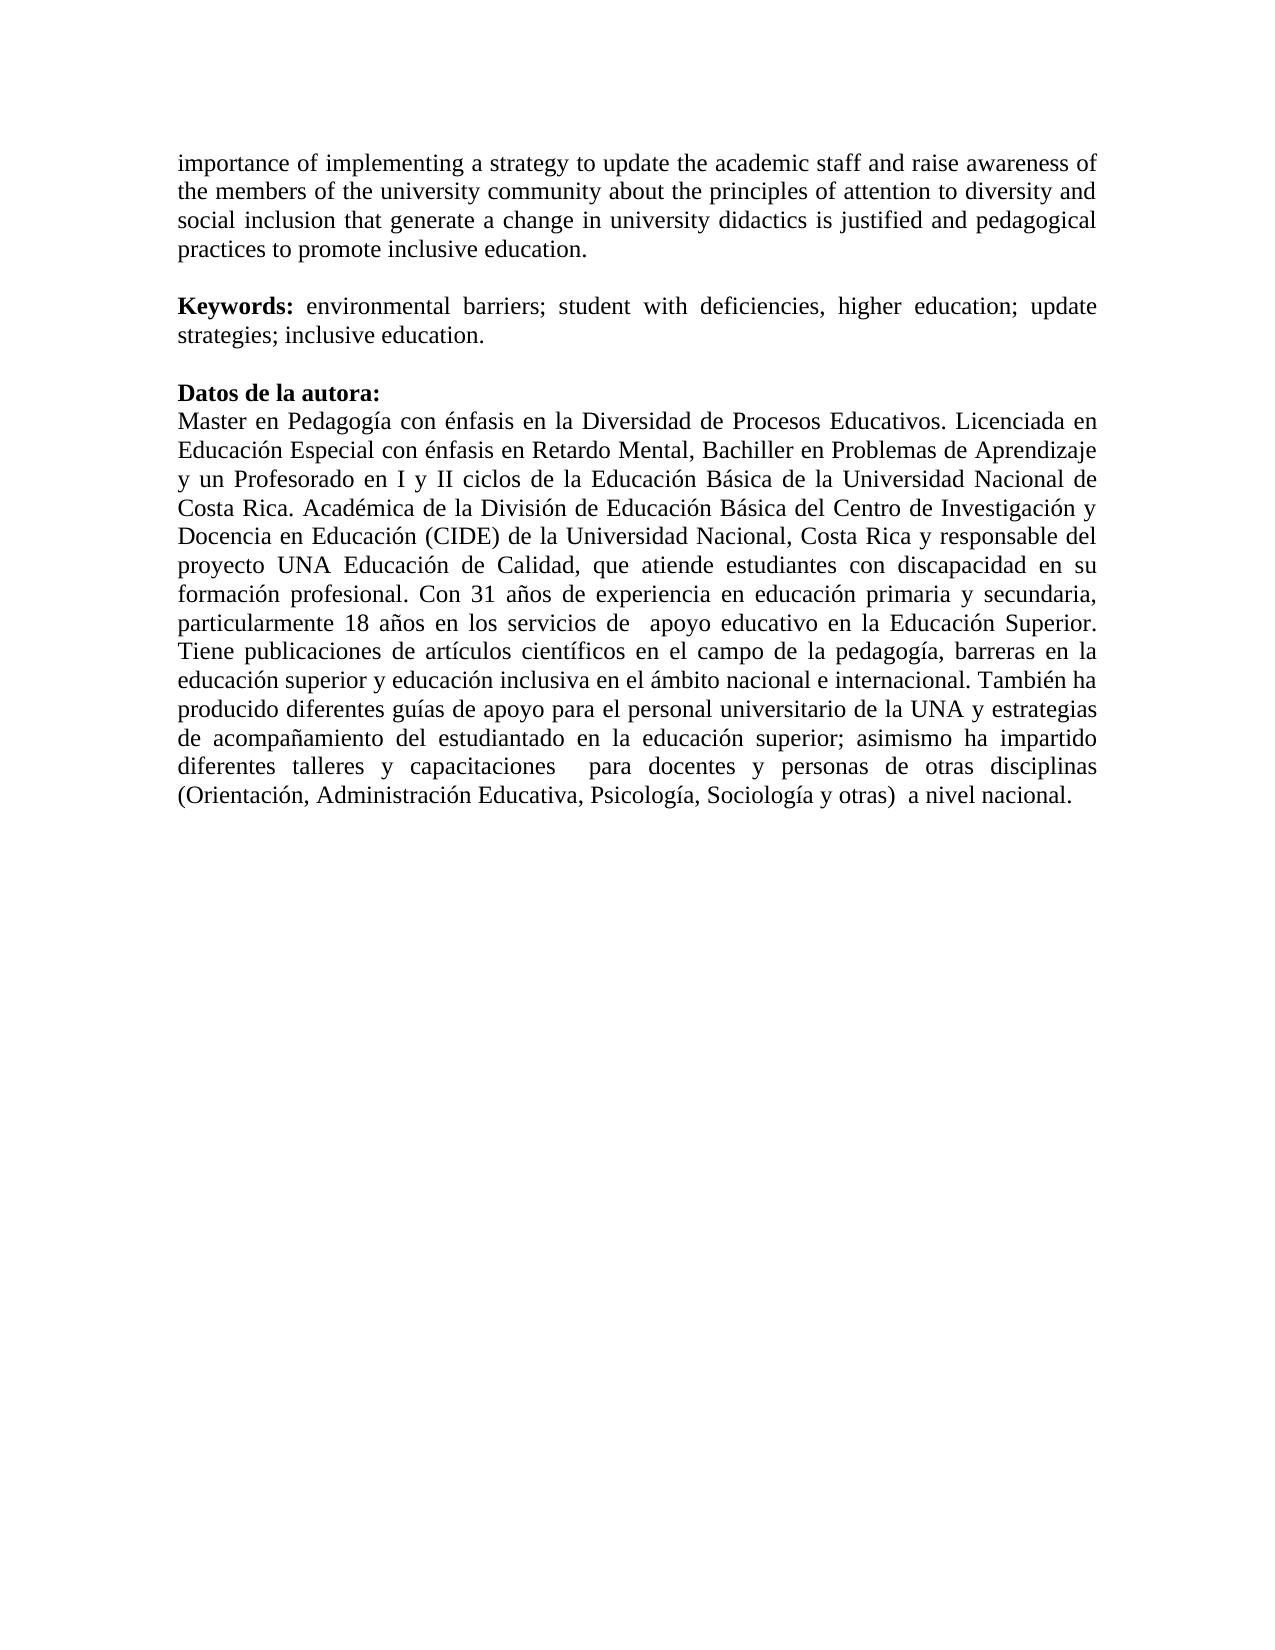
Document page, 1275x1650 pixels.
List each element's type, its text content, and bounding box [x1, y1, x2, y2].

text Master en Pedagogía con énfasis en la Diversidad de Procesos Educativos. Licenciada en Educación Especial con énfasis en Retardo Mental, Bachiller en Problemas de Aprendizaje y un Profesorado en I y II ciclos de la Educación Básica de la Universidad Nacional de Costa Rica. Académica de la División de Educación Básica del Centro de Investigación y Docencia en Educación (CIDE) de la Universidad Nacional, Costa Rica y responsable del proyecto UNA Educación de Calidad, que atiende estudiantes con discapacidad en su formación profesional. Con 31 años de experiencia en educación primaria y secundaria, particularmente 18 años en los servicios de apoyo educativo en la Educación Superior. Tiene publicaciones de artículos científicos en el campo de la pedagogía, barreras en la educación superior y educación inclusiva en el ámbito nacional e internacional. También ha producido diferentes guías de apoyo para el personal universitario de la UNA y estrategias de acompañamiento del estudiantado en la educación superior; asimismo ha impartido diferentes talleres y capacitaciones para docentes y personas de otras disciplinas (Orientación, Administración Educativa, Psicología, Sociología y otras) a nivel nacional. [177, 406, 1098, 809]
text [177, 148, 1098, 263]
text Datos de la autora: [177, 378, 1098, 406]
text Keywords: environmental barriers; student with deficiencies, higher education; update strategies; inclusive education. [177, 291, 1098, 349]
